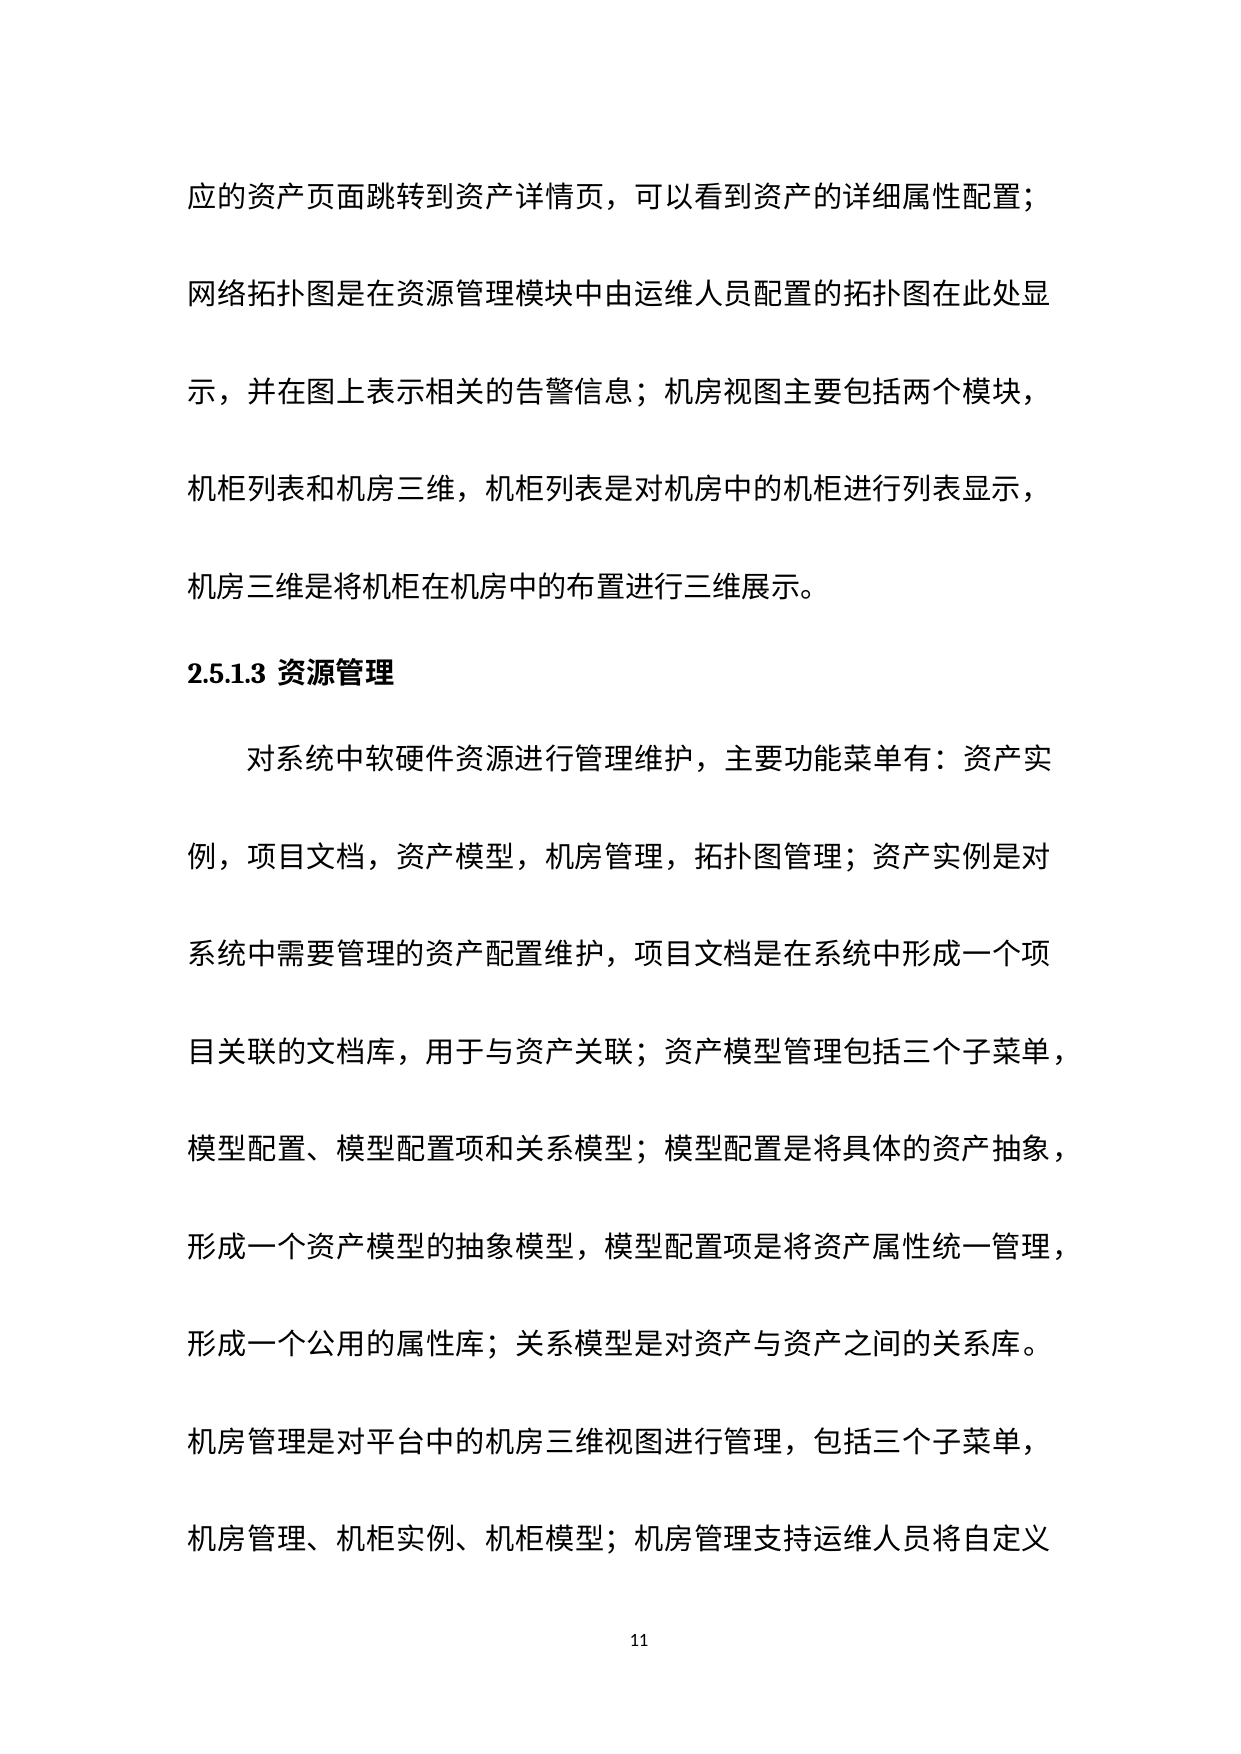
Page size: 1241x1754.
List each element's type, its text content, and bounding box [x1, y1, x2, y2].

subtitle 资源管理 [187, 638, 1053, 703]
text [187, 724, 1053, 1569]
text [187, 162, 1053, 617]
